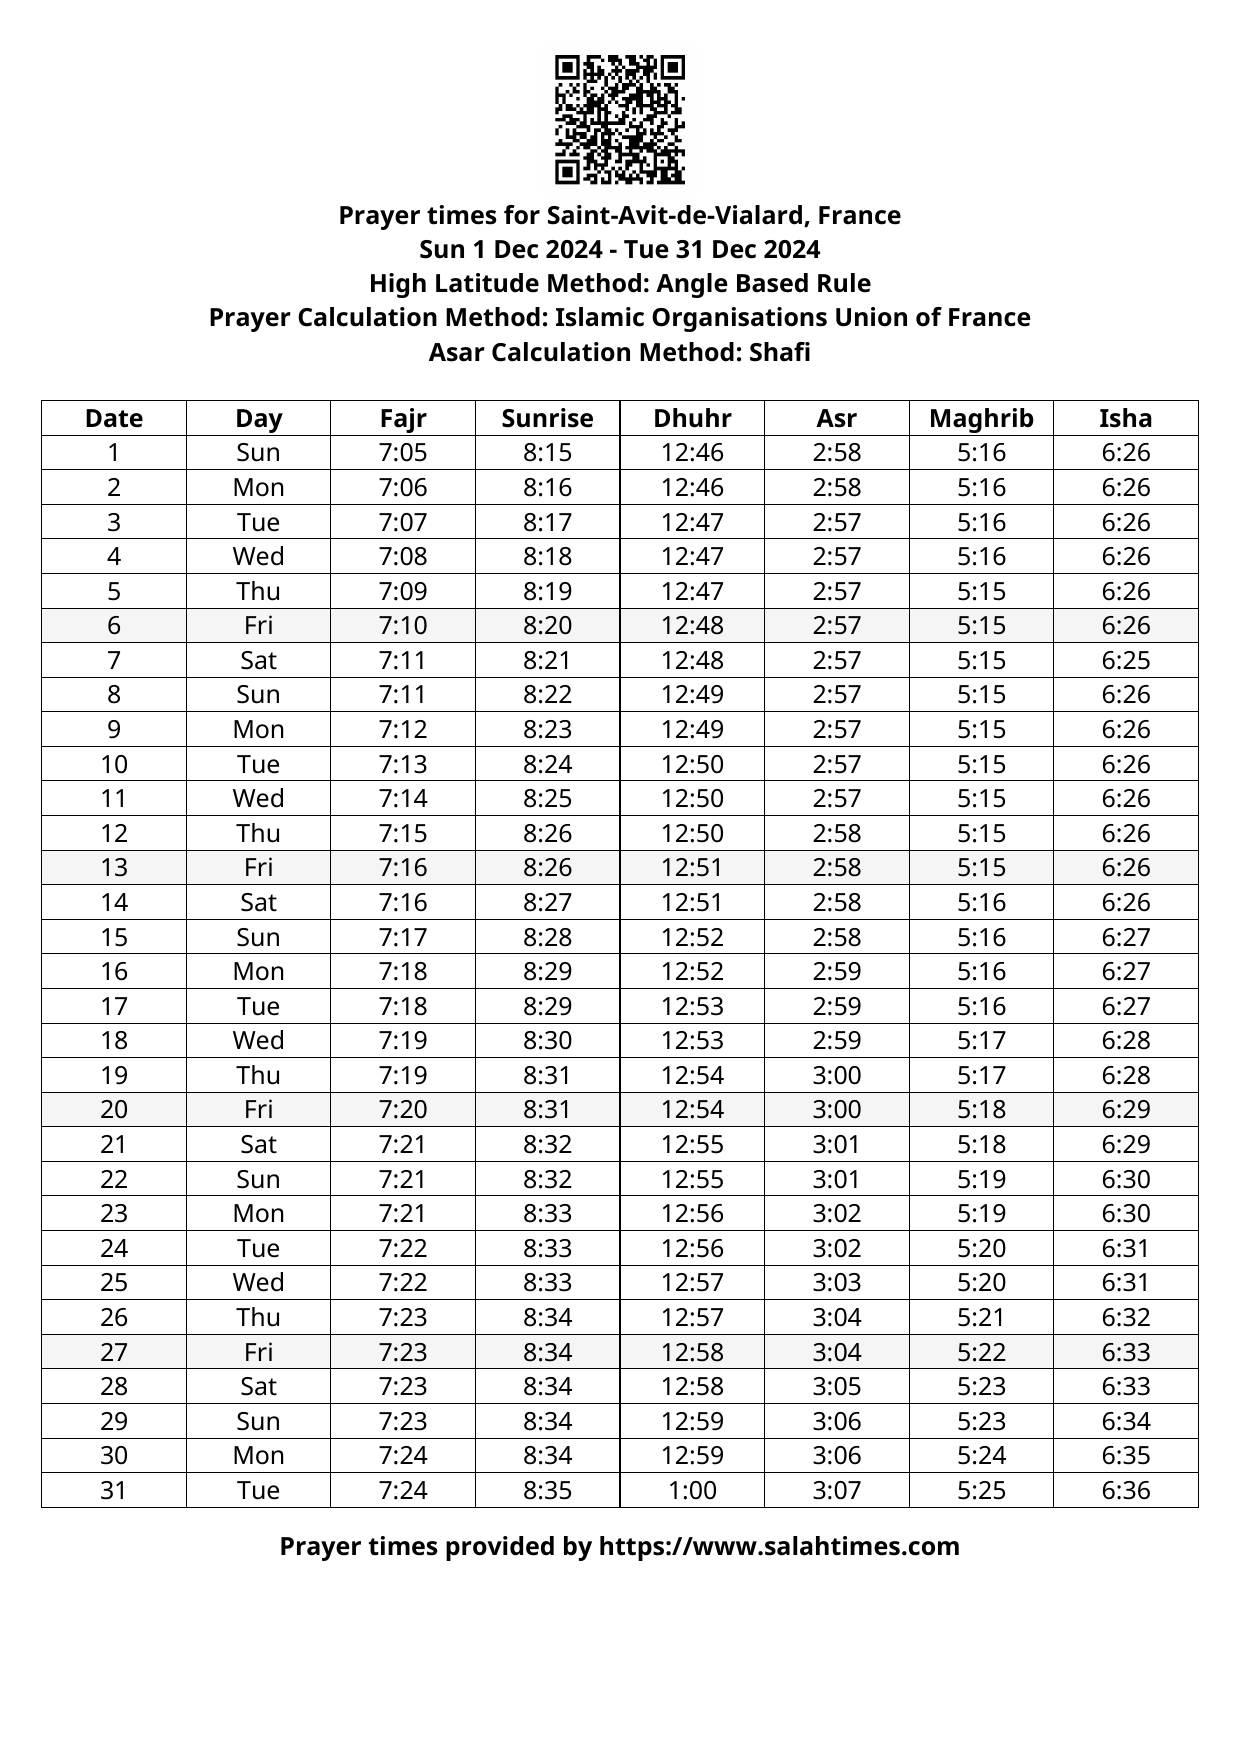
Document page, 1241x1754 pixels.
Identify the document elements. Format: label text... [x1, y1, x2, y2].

table_cell 2:59 [765, 954, 909, 988]
table_cell 6:26 [1054, 678, 1198, 711]
table_cell 8:32 [476, 1162, 619, 1195]
table_cell 5:16 [910, 989, 1053, 1022]
table_cell Sun [187, 1404, 330, 1437]
table_cell 8:29 [476, 954, 619, 988]
table_cell 5:16 [910, 470, 1053, 504]
table_cell 8:15 [476, 436, 619, 469]
table_cell 8:27 [476, 885, 619, 919]
table_cell 6:26 [1054, 470, 1198, 504]
table_cell 1 [42, 436, 186, 469]
table_cell 12:56 [621, 1231, 764, 1264]
table_cell 14 [42, 885, 186, 919]
table_cell 8:34 [476, 1369, 619, 1403]
table_cell 6:33 [1054, 1335, 1198, 1368]
table_cell 5:19 [910, 1162, 1053, 1195]
text Prayer Calculation Method: Islamic Organisations Union of France [42, 300, 1198, 334]
table_cell 7:06 [331, 470, 475, 504]
table_cell 6:27 [1054, 920, 1198, 953]
table_cell Sat [187, 1127, 330, 1161]
table_cell 12:59 [621, 1404, 764, 1437]
text High Latitude Method: Angle Based Rule [42, 266, 1198, 300]
table_cell 7:08 [331, 539, 475, 573]
table_cell 5:16 [910, 885, 1053, 919]
picture [542, 41, 699, 198]
table_cell 7:21 [331, 1196, 475, 1230]
table_cell 7:11 [331, 643, 475, 677]
table_cell 20 [42, 1093, 186, 1126]
table_cell 12:57 [621, 1300, 764, 1334]
table_cell 5:23 [910, 1404, 1053, 1437]
table_cell 7:18 [331, 954, 475, 988]
table_cell 8:23 [476, 712, 619, 746]
table_cell 12:54 [621, 1058, 764, 1092]
table_header Date [42, 401, 186, 434]
table_cell 12:52 [621, 954, 764, 988]
table_cell 12:51 [621, 851, 764, 884]
table_cell 12:53 [621, 989, 764, 1022]
table_cell 8:34 [476, 1335, 619, 1368]
table_cell 5:17 [910, 1024, 1053, 1057]
table_cell 5:20 [910, 1231, 1053, 1264]
table_cell 8:31 [476, 1093, 619, 1126]
table_cell 8:26 [476, 851, 619, 884]
table_cell 6:26 [1054, 574, 1198, 607]
table_header Asr [765, 401, 909, 434]
table_cell 1:00 [621, 1473, 764, 1507]
table_cell 23 [42, 1196, 186, 1230]
table_cell 7:05 [331, 436, 475, 469]
table_cell 2:58 [765, 851, 909, 884]
table_cell 15 [42, 920, 186, 953]
table_cell 30 [42, 1439, 186, 1472]
table_cell 5:16 [910, 920, 1053, 953]
table_cell 8:25 [476, 781, 619, 815]
table_cell 6:26 [1054, 505, 1198, 538]
table_cell Wed [187, 1024, 330, 1057]
table_cell 7:18 [331, 989, 475, 1022]
table_cell 6:30 [1054, 1162, 1198, 1195]
table_cell 6:28 [1054, 1024, 1198, 1057]
table_cell Sat [187, 643, 330, 677]
table_cell 5:15 [910, 781, 1053, 815]
table_cell Tue [187, 989, 330, 1022]
table_cell 3:06 [765, 1404, 909, 1437]
table_cell Fri [187, 851, 330, 884]
table_cell 5:25 [910, 1473, 1053, 1507]
table_cell 3:05 [765, 1369, 909, 1403]
table_cell 5:15 [910, 851, 1053, 884]
table_cell 8:28 [476, 920, 619, 953]
table_cell 2:57 [765, 574, 909, 607]
table_cell 7:16 [331, 885, 475, 919]
table_cell 6:29 [1054, 1093, 1198, 1126]
table_cell 5:16 [910, 436, 1053, 469]
table_cell Wed [187, 1266, 330, 1299]
table_cell 6:26 [1054, 712, 1198, 746]
table_cell 3:01 [765, 1127, 909, 1161]
table_cell 8:19 [476, 574, 619, 607]
table_cell 18 [42, 1024, 186, 1057]
table_cell Sun [187, 1162, 330, 1195]
table_cell 5:24 [910, 1439, 1053, 1472]
table_cell 6:26 [1054, 539, 1198, 573]
table_cell Thu [187, 1300, 330, 1334]
table_cell 5:16 [910, 539, 1053, 573]
table_cell 2:57 [765, 678, 909, 711]
table_cell 8 [42, 678, 186, 711]
text Asar Calculation Method: Shafi [42, 334, 1198, 368]
table_cell 2:57 [765, 747, 909, 780]
table_cell 2:59 [765, 989, 909, 1022]
table_cell 7:21 [331, 1127, 475, 1161]
table_cell 2:57 [765, 781, 909, 815]
table_cell 7:23 [331, 1300, 475, 1334]
table_cell 2:58 [765, 885, 909, 919]
table_cell 6:31 [1054, 1231, 1198, 1264]
table_cell 2:57 [765, 712, 909, 746]
table_cell 8:26 [476, 816, 619, 849]
table_cell 2:57 [765, 609, 909, 642]
table_cell 26 [42, 1300, 186, 1334]
table_cell 12:54 [621, 1093, 764, 1126]
table_cell 12:50 [621, 816, 764, 849]
table_header Isha [1054, 401, 1198, 434]
table_cell 7:22 [331, 1231, 475, 1264]
table_cell 5:15 [910, 747, 1053, 780]
table_cell 12:46 [621, 470, 764, 504]
table_cell 2:57 [765, 505, 909, 538]
table_cell Fri [187, 1093, 330, 1126]
table_cell 12:50 [621, 781, 764, 815]
table_cell 5:17 [910, 1058, 1053, 1092]
table_cell 8:21 [476, 643, 619, 677]
table_cell 7:15 [331, 816, 475, 849]
table_cell 12:56 [621, 1196, 764, 1230]
table_cell 5:22 [910, 1335, 1053, 1368]
table_cell 22 [42, 1162, 186, 1195]
table_cell Fri [187, 609, 330, 642]
table_cell 5:16 [910, 505, 1053, 538]
table_cell 8:34 [476, 1300, 619, 1334]
table_cell 3:02 [765, 1231, 909, 1264]
table_cell 12:55 [621, 1162, 764, 1195]
table_cell 3:03 [765, 1266, 909, 1299]
table_cell 2:57 [765, 643, 909, 677]
table_cell 3:04 [765, 1300, 909, 1334]
table_cell 6:33 [1054, 1369, 1198, 1403]
table_cell 13 [42, 851, 186, 884]
table_cell 2:57 [765, 539, 909, 573]
table_cell 7:22 [331, 1266, 475, 1299]
table_cell 6:31 [1054, 1266, 1198, 1299]
table_cell 7:24 [331, 1439, 475, 1472]
table_cell 7:17 [331, 920, 475, 953]
table_cell 9 [42, 712, 186, 746]
table_cell 12:53 [621, 1024, 764, 1057]
table_cell 12:49 [621, 712, 764, 746]
table_cell 3:01 [765, 1162, 909, 1195]
table_cell 7:16 [331, 851, 475, 884]
table_cell 6:26 [1054, 885, 1198, 919]
table_cell 2:59 [765, 1024, 909, 1057]
table_cell 5:18 [910, 1127, 1053, 1161]
table_cell 7:09 [331, 574, 475, 607]
table_cell 27 [42, 1335, 186, 1368]
table_cell Mon [187, 1196, 330, 1230]
table_cell Sun [187, 920, 330, 953]
table_cell 6:26 [1054, 781, 1198, 815]
table_cell 8:33 [476, 1196, 619, 1230]
table_cell 6:32 [1054, 1300, 1198, 1334]
table_cell 3 [42, 505, 186, 538]
table_cell Tue [187, 1231, 330, 1264]
table_cell 8:33 [476, 1266, 619, 1299]
table_cell 2 [42, 470, 186, 504]
table_cell 2:58 [765, 816, 909, 849]
table_header Maghrib [910, 401, 1053, 434]
text Sun 1 Dec 2024 - Tue 31 Dec 2024 [42, 232, 1198, 266]
table_cell 5:19 [910, 1196, 1053, 1230]
table_cell 7:23 [331, 1369, 475, 1403]
table_cell 5:21 [910, 1300, 1053, 1334]
table_cell Wed [187, 539, 330, 573]
table_cell Sun [187, 678, 330, 711]
table_cell 12 [42, 816, 186, 849]
table_cell Tue [187, 1473, 330, 1507]
table_cell 12:57 [621, 1266, 764, 1299]
table_cell 6:30 [1054, 1196, 1198, 1230]
table_cell 8:16 [476, 470, 619, 504]
table_cell 3:00 [765, 1093, 909, 1126]
table_cell 2:58 [765, 920, 909, 953]
table_cell 6:27 [1054, 954, 1198, 988]
table_cell 8:34 [476, 1404, 619, 1437]
table_cell 7:21 [331, 1162, 475, 1195]
table_cell 10 [42, 747, 186, 780]
table_cell 8:24 [476, 747, 619, 780]
table_cell 7:11 [331, 678, 475, 711]
table_cell 6:28 [1054, 1058, 1198, 1092]
table_cell 3:04 [765, 1335, 909, 1368]
table_cell 5:15 [910, 574, 1053, 607]
table_cell 12:47 [621, 539, 764, 573]
table_cell 8:31 [476, 1058, 619, 1092]
table_cell 29 [42, 1404, 186, 1437]
table_cell 2:58 [765, 470, 909, 504]
table_cell 5:15 [910, 816, 1053, 849]
table_cell 7:07 [331, 505, 475, 538]
table_cell Mon [187, 470, 330, 504]
table_cell 12:55 [621, 1127, 764, 1161]
table_header Fajr [331, 401, 475, 434]
table_cell 6:26 [1054, 851, 1198, 884]
table_header Day [187, 401, 330, 434]
table_cell Sat [187, 1369, 330, 1403]
table_cell Mon [187, 954, 330, 988]
table_cell 12:52 [621, 920, 764, 953]
table_cell 5:23 [910, 1369, 1053, 1403]
table_cell 7:13 [331, 747, 475, 780]
table_cell 8:18 [476, 539, 619, 573]
table_cell Tue [187, 747, 330, 780]
table_cell 5:15 [910, 712, 1053, 746]
table_cell Thu [187, 816, 330, 849]
text Prayer times for Saint-Avit-de-Vialard, France [42, 198, 1198, 232]
table_cell Fri [187, 1335, 330, 1368]
table_cell Mon [187, 1439, 330, 1472]
table_cell 12:49 [621, 678, 764, 711]
table_cell 16 [42, 954, 186, 988]
table_cell 7:14 [331, 781, 475, 815]
table_cell 6:35 [1054, 1439, 1198, 1472]
table_cell 11 [42, 781, 186, 815]
table_cell 8:33 [476, 1231, 619, 1264]
table_cell 21 [42, 1127, 186, 1161]
table_cell Mon [187, 712, 330, 746]
table_cell 28 [42, 1369, 186, 1403]
table_cell 17 [42, 989, 186, 1022]
table_cell 8:35 [476, 1473, 619, 1507]
table_cell 8:20 [476, 609, 619, 642]
table_cell 6:27 [1054, 989, 1198, 1022]
table_cell 12:51 [621, 885, 764, 919]
table_cell 8:30 [476, 1024, 619, 1057]
table_cell 2:58 [765, 436, 909, 469]
table_cell 6:26 [1054, 747, 1198, 780]
table_cell 31 [42, 1473, 186, 1507]
table_cell 25 [42, 1266, 186, 1299]
table_cell Wed [187, 781, 330, 815]
table_cell 3:06 [765, 1439, 909, 1472]
table_cell 5:20 [910, 1266, 1053, 1299]
table_cell 12:47 [621, 505, 764, 538]
table_cell 7:12 [331, 712, 475, 746]
table_cell 12:48 [621, 643, 764, 677]
table_cell 8:22 [476, 678, 619, 711]
table_cell 6:26 [1054, 436, 1198, 469]
table_cell 5:16 [910, 954, 1053, 988]
table_cell 7:23 [331, 1335, 475, 1368]
table_cell 7:19 [331, 1024, 475, 1057]
table_cell 12:50 [621, 747, 764, 780]
table_cell 8:17 [476, 505, 619, 538]
table_cell 8:29 [476, 989, 619, 1022]
table_cell 12:47 [621, 574, 764, 607]
table_cell 12:58 [621, 1369, 764, 1403]
table_cell 3:07 [765, 1473, 909, 1507]
text Prayer times provided by https://www.salahtimes.com [42, 1528, 1198, 1563]
table_cell 6:34 [1054, 1404, 1198, 1437]
table_cell Sat [187, 885, 330, 919]
table_cell 6:36 [1054, 1473, 1198, 1507]
table_cell 3:02 [765, 1196, 909, 1230]
table_cell 7 [42, 643, 186, 677]
table_cell Tue [187, 505, 330, 538]
table_cell 3:00 [765, 1058, 909, 1092]
table_cell Thu [187, 574, 330, 607]
table_cell 12:48 [621, 609, 764, 642]
table_cell 8:32 [476, 1127, 619, 1161]
table_cell 5:15 [910, 678, 1053, 711]
table_cell 5:18 [910, 1093, 1053, 1126]
table_cell 12:46 [621, 436, 764, 469]
table_cell 12:59 [621, 1439, 764, 1472]
table_cell 5:15 [910, 609, 1053, 642]
table_cell 5 [42, 574, 186, 607]
table_cell 7:20 [331, 1093, 475, 1126]
table_cell 6:25 [1054, 643, 1198, 677]
table_cell 6:26 [1054, 609, 1198, 642]
table_cell 6:29 [1054, 1127, 1198, 1161]
table_cell 6 [42, 609, 186, 642]
table_cell 7:19 [331, 1058, 475, 1092]
table_cell 7:10 [331, 609, 475, 642]
table_cell 5:15 [910, 643, 1053, 677]
table_cell 19 [42, 1058, 186, 1092]
table_cell 7:24 [331, 1473, 475, 1507]
table_cell Thu [187, 1058, 330, 1092]
table_cell 12:58 [621, 1335, 764, 1368]
table_cell 7:23 [331, 1404, 475, 1437]
table_cell Sun [187, 436, 330, 469]
table_header Sunrise [476, 401, 619, 434]
table_cell 6:26 [1054, 816, 1198, 849]
table_cell 8:34 [476, 1439, 619, 1472]
table_header Dhuhr [621, 401, 764, 434]
table_cell 4 [42, 539, 186, 573]
table_cell 24 [42, 1231, 186, 1264]
